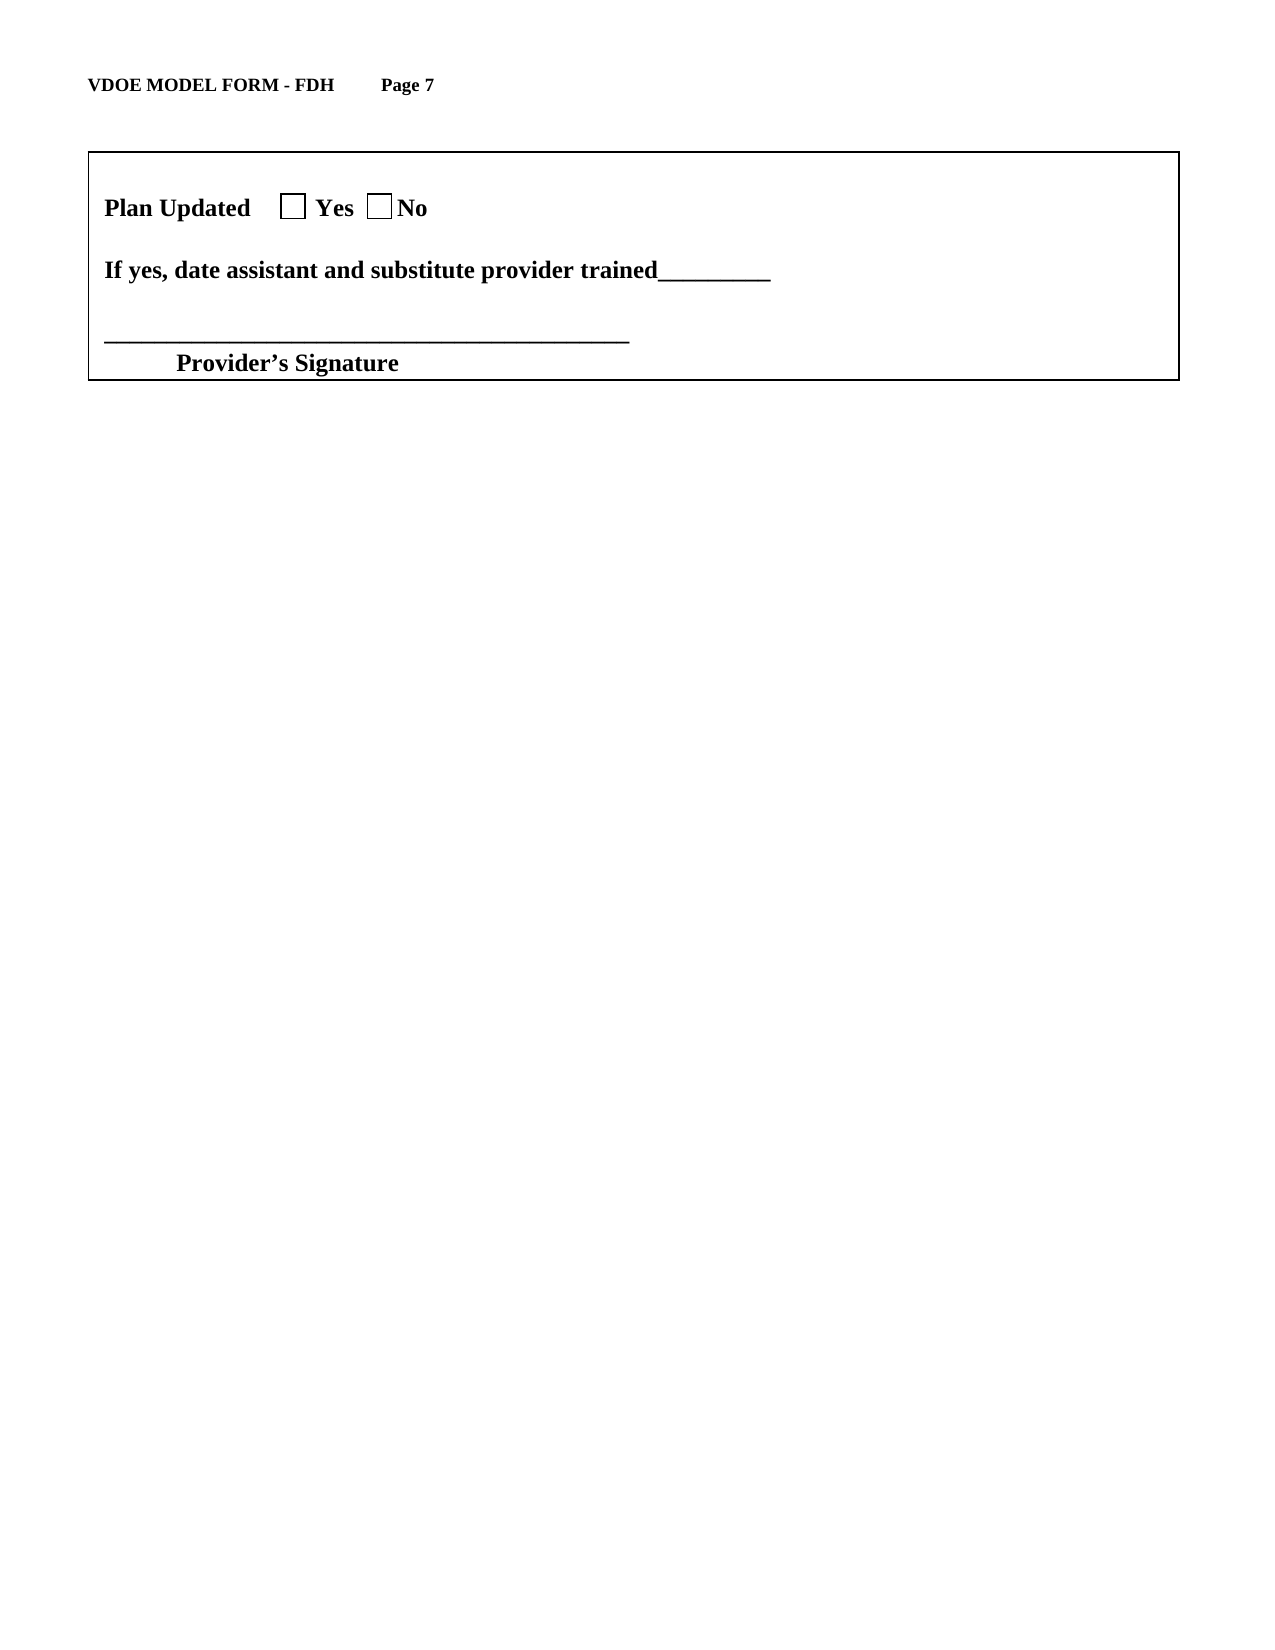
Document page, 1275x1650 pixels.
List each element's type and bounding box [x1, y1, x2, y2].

table_cell [89, 153, 1178, 379]
